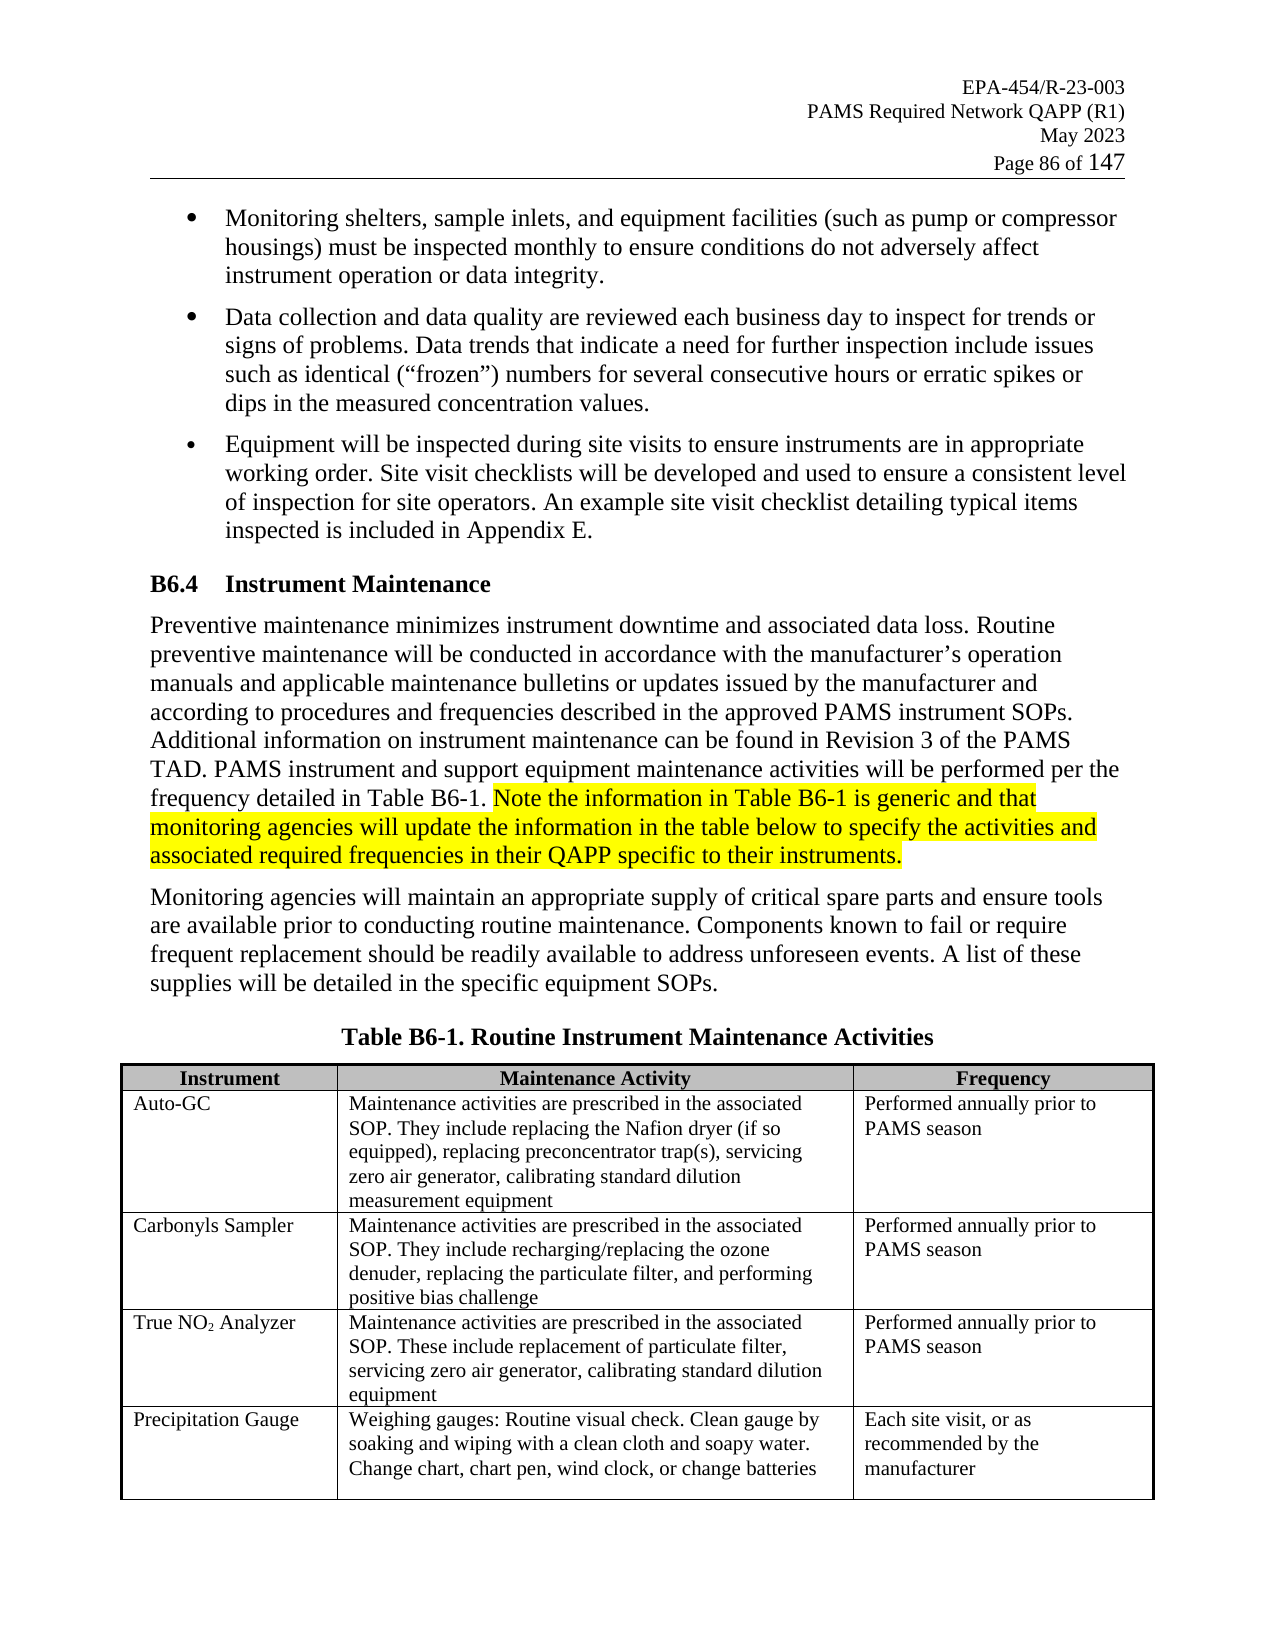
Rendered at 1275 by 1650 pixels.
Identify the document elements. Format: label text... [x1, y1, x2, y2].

list Data collection and data quality are reviewed each business day to inspect for trends or signs of problems. Data trends that indicate a need for further inspection include issues such as identical (“frozen”) numbers for several consecutive hours or erratic spikes or dips in the measured concentration values. [187, 302, 1125, 417]
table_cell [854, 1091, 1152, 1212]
list Equipment will be inspected during site visits to ensure instruments are in appropriate working order. Site visit checklists will be developed and used to ensure a consistent level of inspection for site operators. An example site visit checklist detailing typical items inspected is included in Appendix E. [187, 429, 1134, 544]
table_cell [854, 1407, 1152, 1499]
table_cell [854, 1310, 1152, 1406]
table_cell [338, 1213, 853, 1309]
text Monitoring agencies will maintain an appropriate supply of critical spare parts and ensure tools are available prior to conducting routine maintenance. Components known to fail or require frequent replacement should be readily available to address unforeseen events. A list of these supplies will be detailed in the specific equipment SOPs. [150, 882, 1125, 997]
text Table B6-1. Routine Instrument Maintenance Activities [150, 1022, 1125, 1051]
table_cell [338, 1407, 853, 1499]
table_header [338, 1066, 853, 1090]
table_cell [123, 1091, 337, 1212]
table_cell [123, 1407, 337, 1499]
list Monitoring shelters, sample inlets, and equipment facilities (such as pump or compressor housings) must be inspected monthly to ensure conditions do not adversely affect instrument operation or data integrity. [187, 203, 1125, 289]
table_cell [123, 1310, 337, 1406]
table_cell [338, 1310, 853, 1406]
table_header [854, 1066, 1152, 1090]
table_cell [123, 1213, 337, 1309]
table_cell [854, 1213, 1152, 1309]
subtitle B6.4 Instrument Maintenance [150, 569, 1125, 598]
text Preventive maintenance minimizes instrument downtime and associated data loss. Routine preventive maintenance will be conducted in accordance with the manufacturer’s operation manuals and applicable maintenance bulletins or updates issued by the manufacturer and according to procedures and frequencies described in the approved PAMS instrument SOPs. Additional information on instrument maintenance can be found in Revision 3 of the PAMS TAD. PAMS instrument and support equipment maintenance activities will be performed per the frequency detailed in Table B6-1. Note the information in Table B6-1 is generic and that monitoring agencies will update the information in the table below to specify the activities and associated required frequencies in their QAPP specific to their instruments. [150, 611, 1125, 869]
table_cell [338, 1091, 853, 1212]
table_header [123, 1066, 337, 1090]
